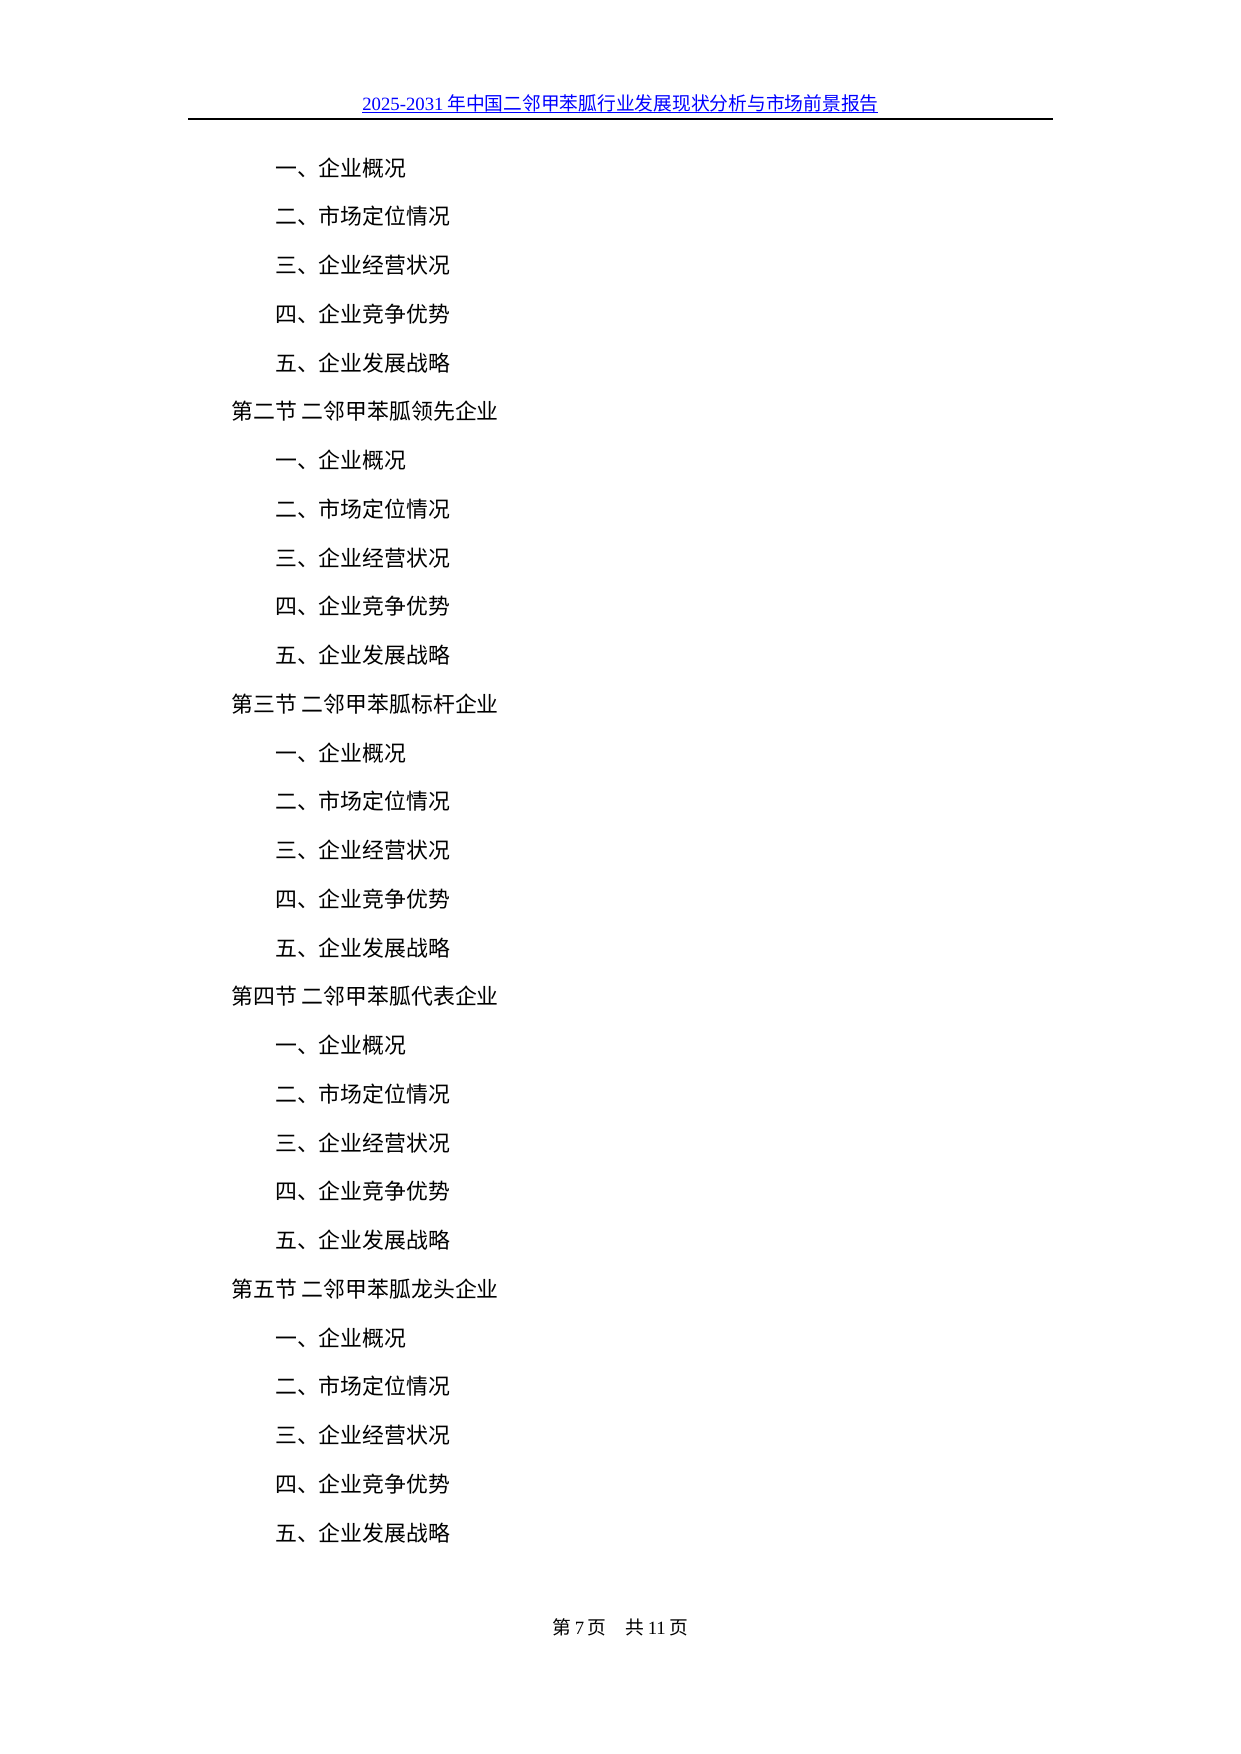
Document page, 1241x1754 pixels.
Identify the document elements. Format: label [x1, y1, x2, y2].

text [187, 150, 1053, 1548]
